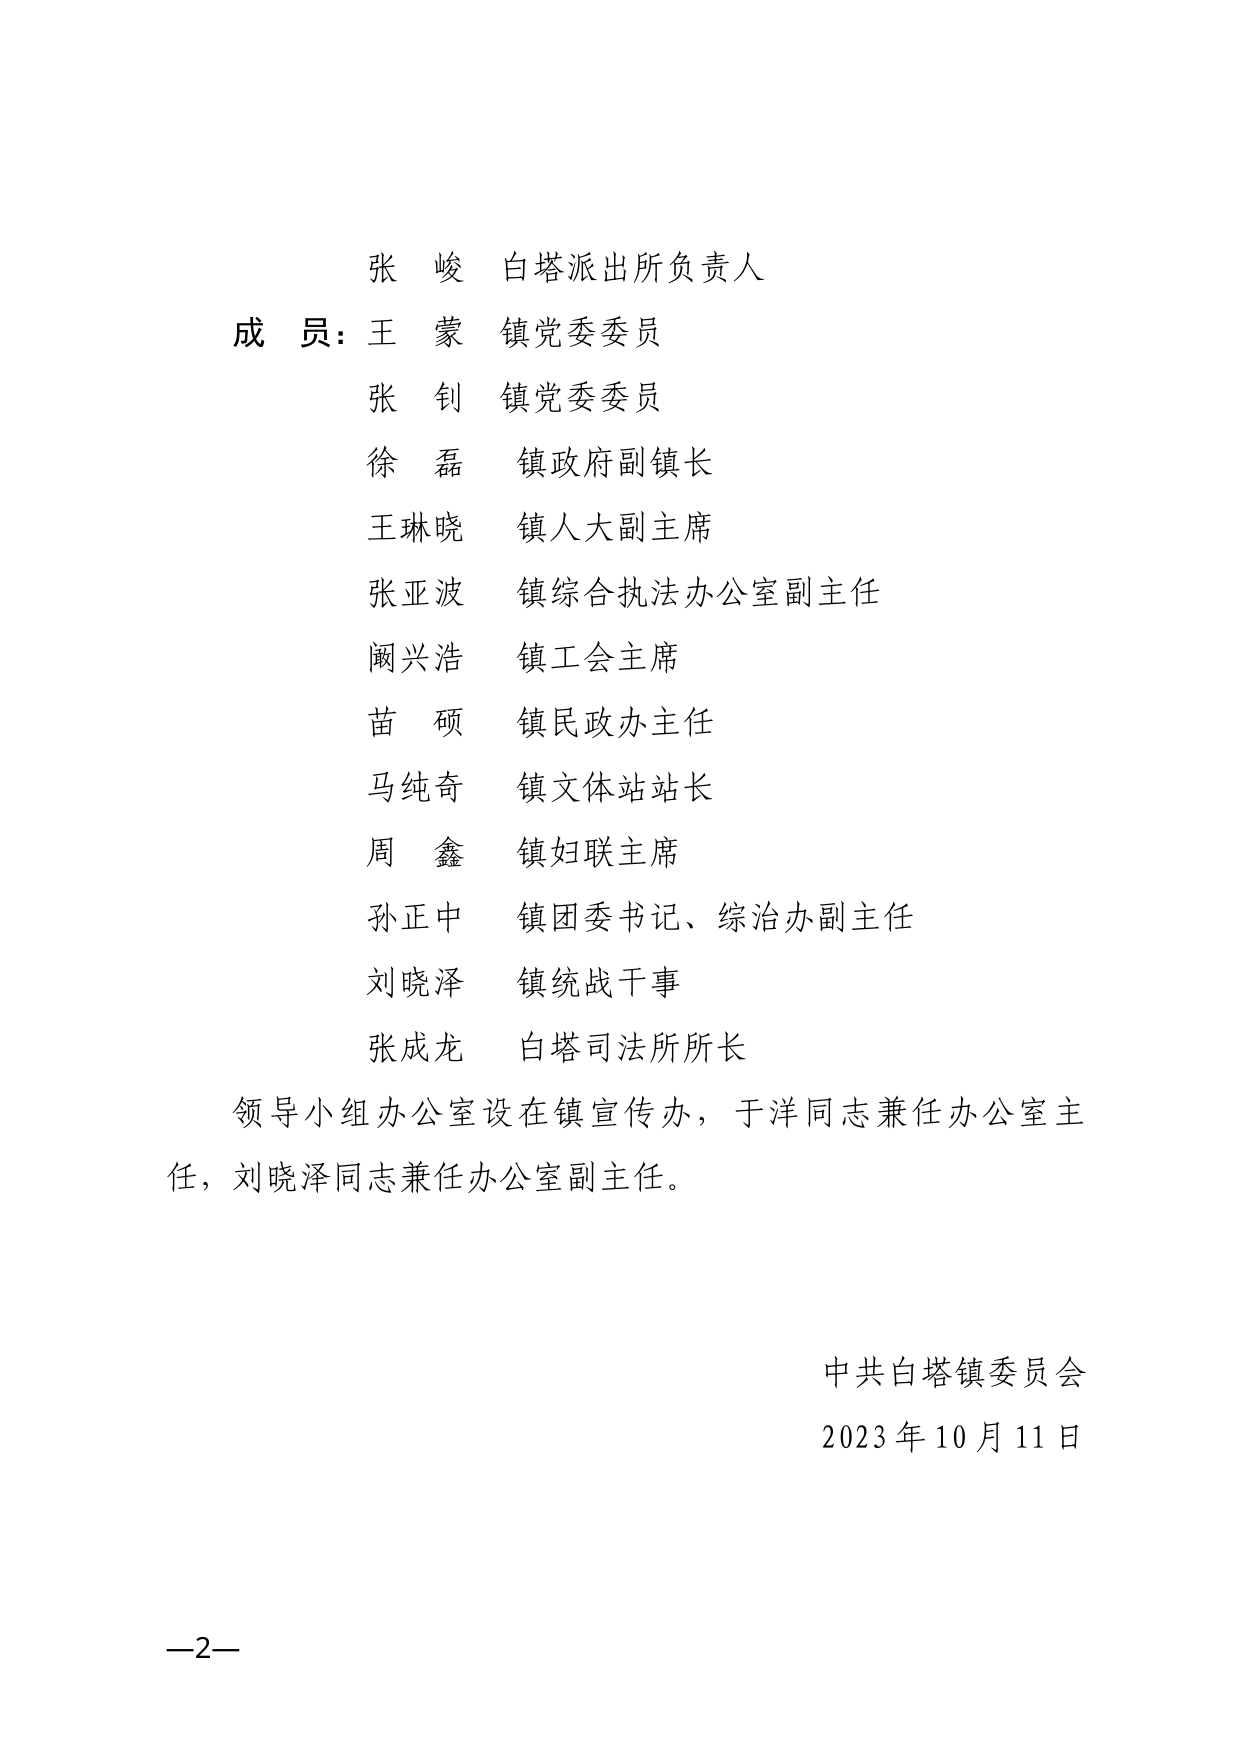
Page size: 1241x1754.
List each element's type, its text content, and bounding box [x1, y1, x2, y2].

text 马纯奇 镇文体站站长 [165, 753, 1087, 818]
text 阚兴浩 镇工会主席 [165, 623, 1087, 688]
text 周 鑫 镇妇联主席 [165, 818, 1087, 883]
text 王琳晓 镇人大副主席 [165, 493, 1087, 558]
text 徐 磊 镇政府副镇长 [165, 428, 1087, 493]
text 孙正中 镇团委书记、综治办副主任 [165, 883, 1087, 948]
text 领导小组办公室设在镇宣传办，于洋同志兼任办公室主任，刘晓泽同志兼任办公室副主任。 [165, 1078, 1087, 1208]
text 2023年10月11日 [165, 1403, 1087, 1468]
text 张 峻 白塔派出所负责人 [165, 233, 1087, 298]
text 刘晓泽 镇统战干事 [165, 948, 1087, 1013]
text 张亚波 镇综合执法办公室副主任 [165, 558, 1087, 623]
text 苗 硕 镇民政办主任 [165, 688, 1087, 753]
text 成 员：王 蒙 镇党委委员 [165, 298, 1087, 363]
text 张成龙 白塔司法所所长 [165, 1013, 1087, 1078]
text 张 钊 镇党委委员 [165, 363, 1087, 428]
text 中共白塔镇委员会 [165, 1338, 1087, 1403]
